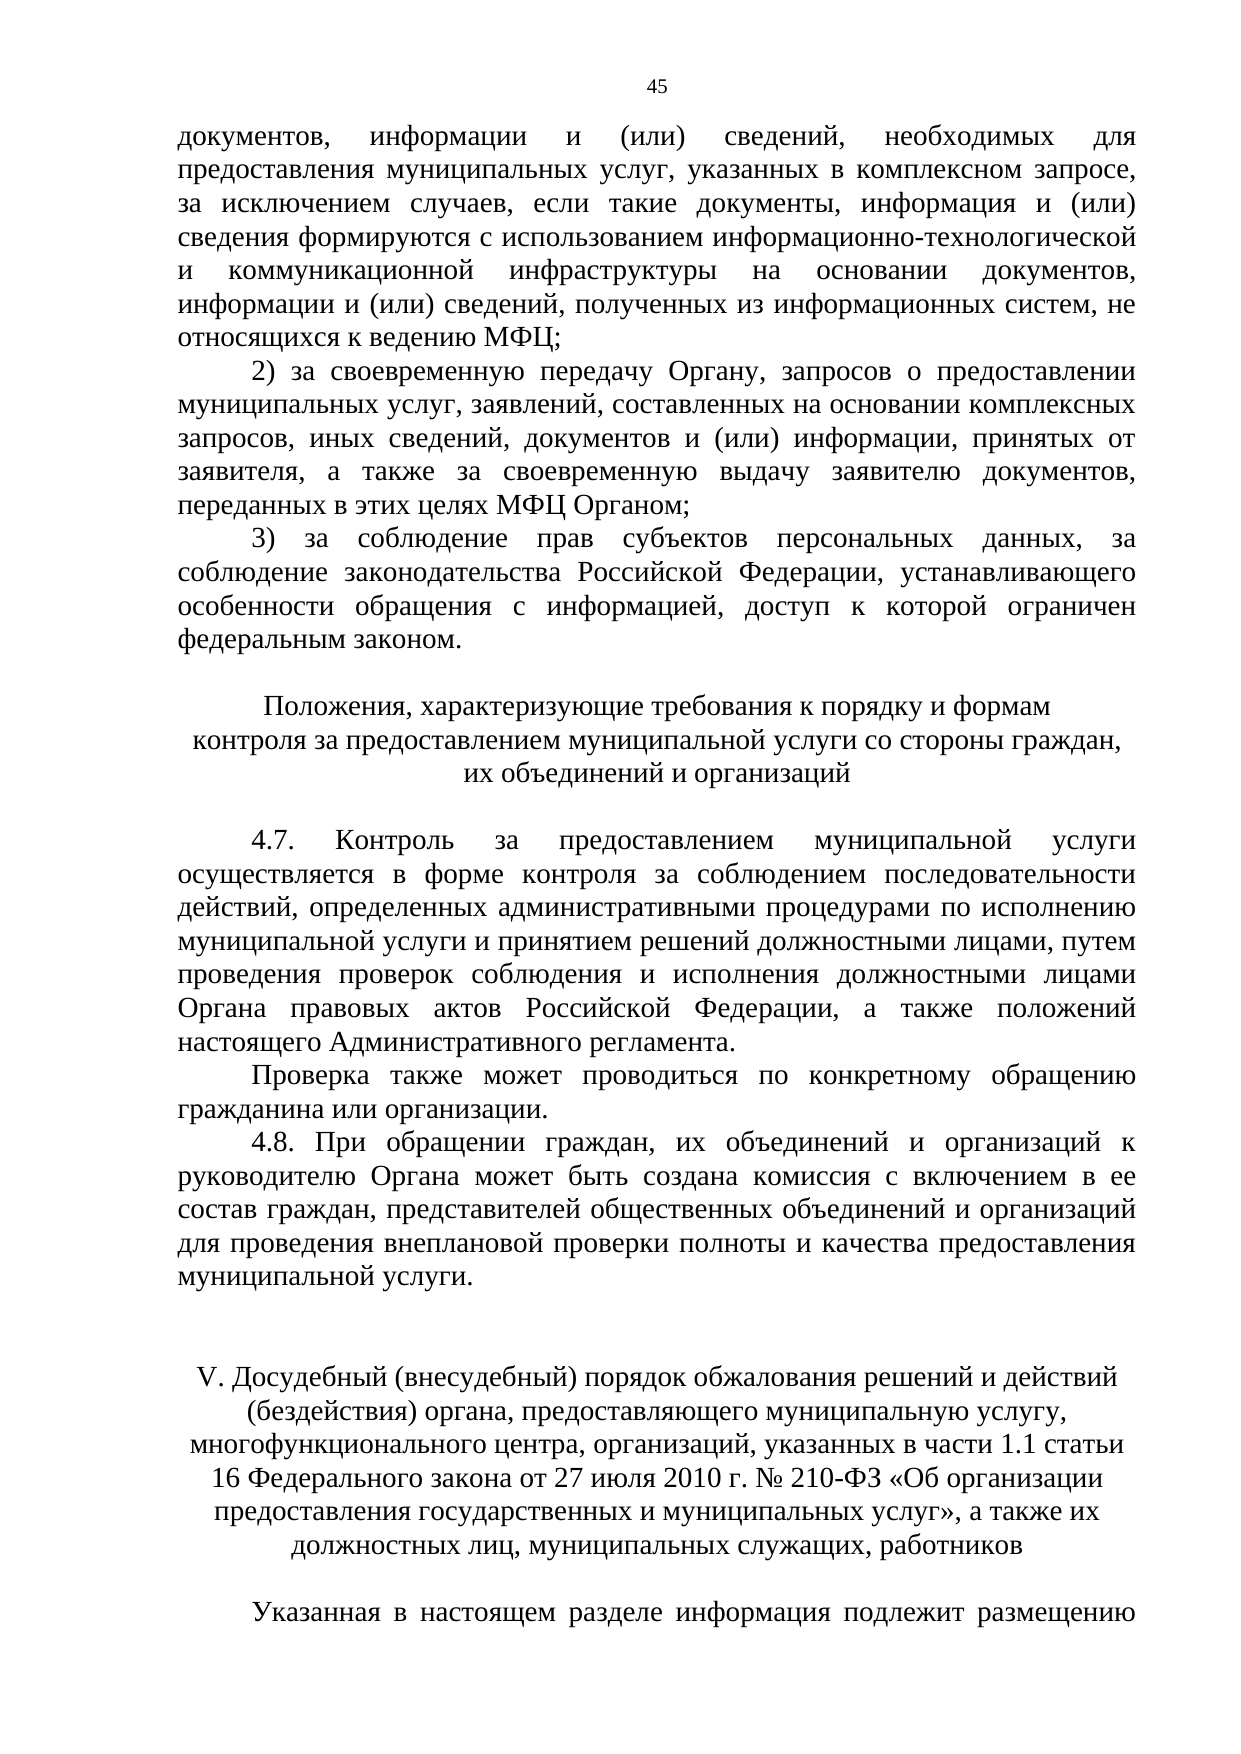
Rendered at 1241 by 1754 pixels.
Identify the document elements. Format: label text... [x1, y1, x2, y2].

text V. Досудебный (внесудебный) порядок обжалования решений и действий (бездействия) органа, предоставляющего муниципальную услугу, многофункционального центра, организаций, указанных в части 1.1 статьи 16 Федерального закона от 27 июля 2010 г. № 210-ФЗ «Об организации предоставления государственных и муниципальных услуг», а также их должностных лиц, муниципальных служащих, работников [177, 1359, 1137, 1560]
text 4.7. Контроль за предоставлением муниципальной услуги осуществляется в форме контроля за соблюдением последовательности действий, определенных административными процедурами по исполнению муниципальной услуги и принятием решений должностными лицами, путем проведения проверок соблюдения и исполнения должностными лицами Органа правовых актов Российской Федерации, а также положений настоящего Административного регламента. [177, 822, 1137, 1057]
text контроля за предоставлением муниципальной услуги со стороны граждан, их объединений и организаций [177, 722, 1137, 789]
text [177, 118, 1137, 353]
text Проверка также может проводиться по конкретному обращению гражданина или организации. [177, 1057, 1137, 1124]
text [177, 1594, 1137, 1627]
text 2) за своевременную передачу Органу, запросов о предоставлении муниципальных услуг, заявлений, составленных на основании комплексных запросов, иных сведений, документов и (или) информации, принятых от заявителя, а также за своевременную выдачу заявителю документов, переданных в этих целях МФЦ Органом; [177, 353, 1137, 521]
text 4.8. При обращении граждан, их объединений и организаций к руководителю Органа может быть создана комиссия с включением в ее состав граждан, представителей общественных объединений и организаций для проведения внеплановой проверки полноты и качества предоставления муниципальной услуги. [177, 1124, 1137, 1292]
text Положения, характеризующие требования к порядку и формам [177, 688, 1137, 722]
text 3) за соблюдение прав субъектов персональных данных, за соблюдение законодательства Российской Федерации, устанавливающего особенности обращения с информацией, доступ к которой ограничен федеральным законом. [177, 521, 1137, 655]
